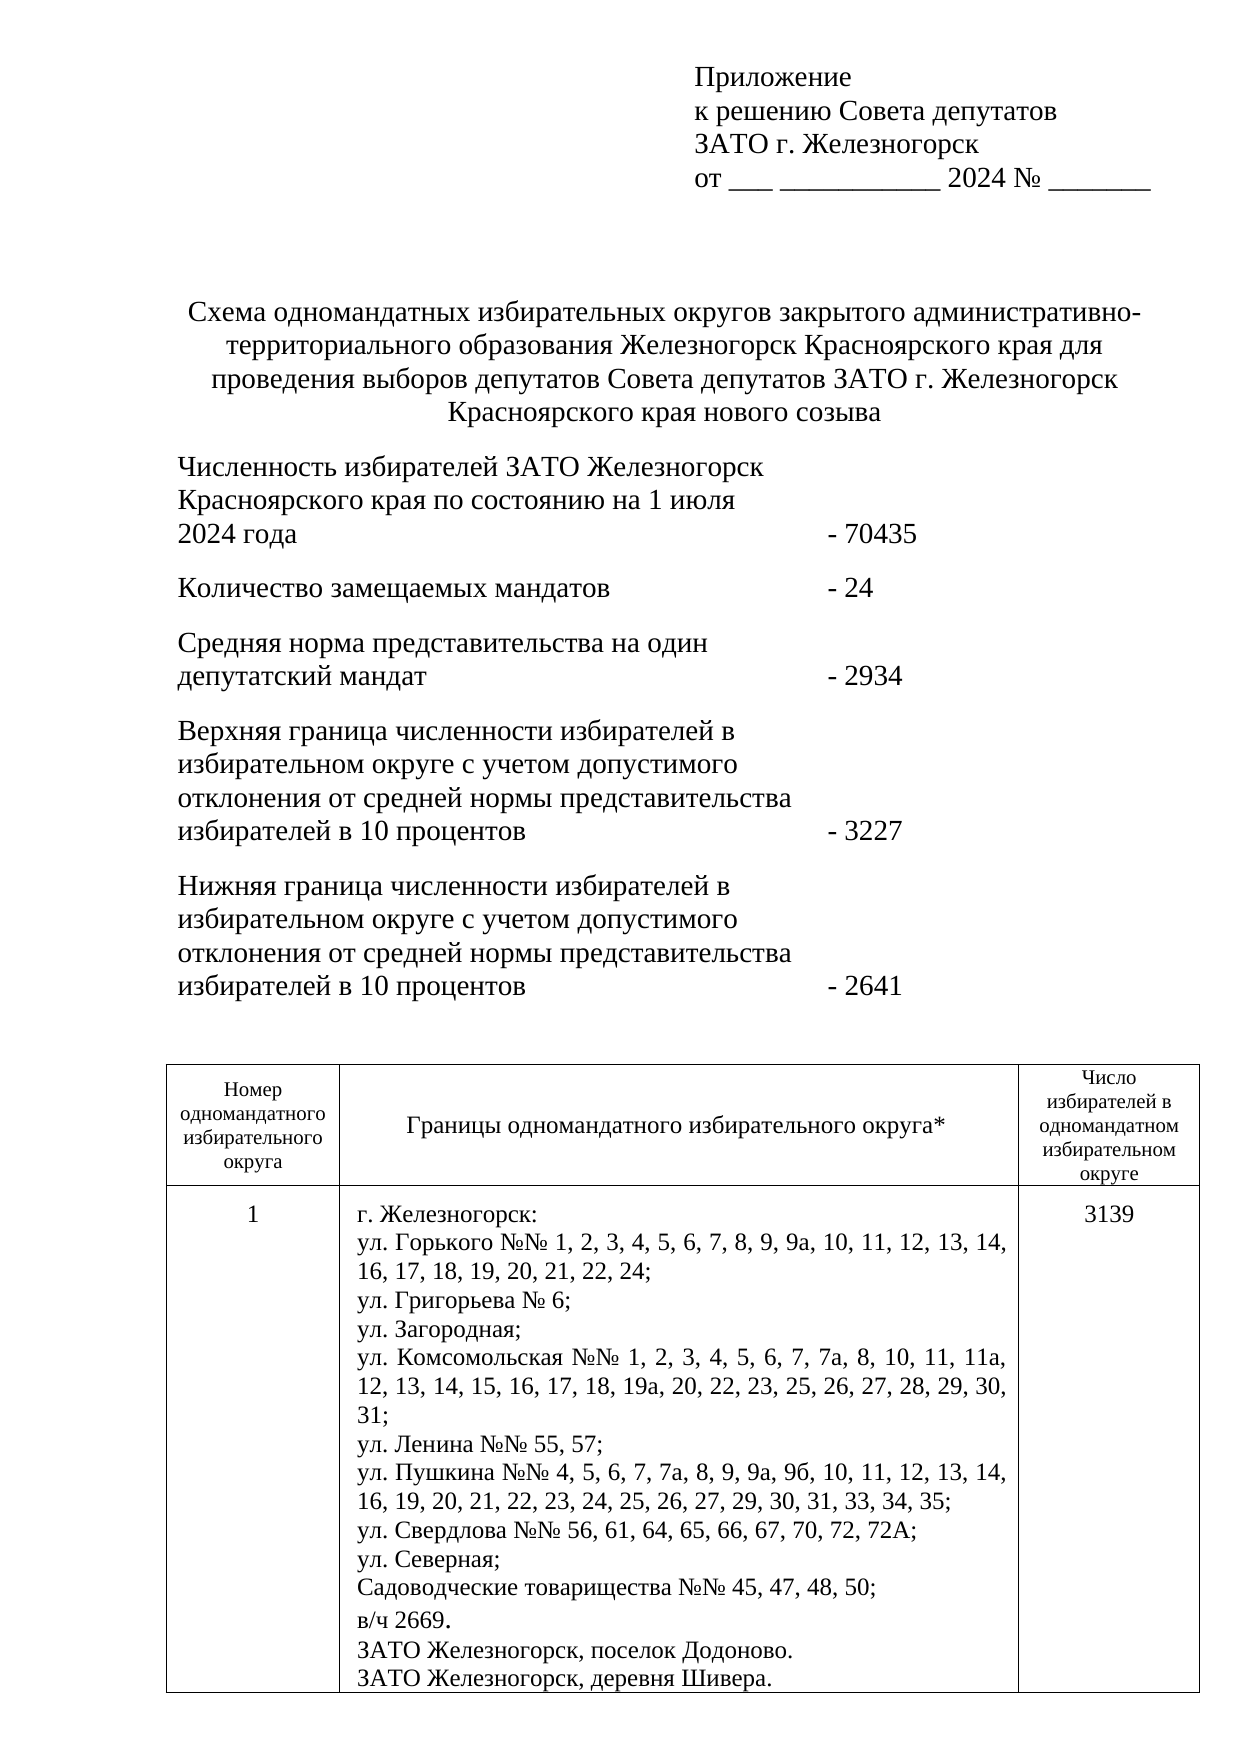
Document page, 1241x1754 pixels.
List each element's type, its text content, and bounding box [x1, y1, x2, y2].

text Схема одномандатных избирательных округов закрытого административно-территориального образования Железногорск Красноярского края для проведения выборов депутатов Совета депутатов ЗАТО г. Железногорск Красноярского края нового созыва [177, 294, 1152, 428]
table_header Численность избирателей ЗАТО Железногорск Красноярского края по состоянию на 1 июля 2024 года [166, 449, 816, 570]
table_cell - 2934 [816, 625, 1163, 713]
table_cell Нижняя граница численности избирателей в избирательном округе с учетом допустимого отклонения от средней нормы представительства избирателей в 10 процентов [166, 868, 816, 1023]
table_cell г. Железногорск: ул. Горького №№ 1, 2, 3, 4, 5, 6, 7, 8, 9, 9а, 10, 11, 12, 13, 14, 16, 17, 18, 19, 20, 21, 22, 24; ул. Григорьева № 6; ул. Загородная; ул. Комсомольская №№ 1, 2, 3, 4, 5, 6, 7, 7а, 8, 10, 11, 11а, 12, 13, 14, 15, 16, 17, 18, 19а, 20, 22, 23, 25, 26, 27, 28, 29, 30, 31; ул. Ленина №№ 55, 57; ул. Пушкина №№ 4, 5, 6, 7, 7а, 8, 9, 9а, 9б, 10, 11, 12, 13, 14, 16, 19, 20, 21, 22, 23, 24, 25, 26, 27, 29, 30, 31, 33, 34, 35; ул. Свердлова №№ 56, 61, 64, 65, 66, 67, 70, 72, 72А; ул. Северная; Садоводческие товарищества №№ 45, 47, 48, 50; в/ч 2669. ЗАТО Железногорск, поселок Додоново. ЗАТО Железногорск, деревня Шивера. [340, 1186, 1018, 1692]
table_cell - 24 [816, 570, 1163, 625]
table_cell - 3227 [816, 713, 1163, 868]
table_header - 70435 [816, 449, 1163, 570]
table_header Границы одномандатного избирательного округа* [340, 1065, 1018, 1185]
table_cell 1 [167, 1186, 339, 1692]
table_cell Верхняя граница численности избирателей в избирательном округе с учетом допустимого отклонения от средней нормы представительства избирателей в 10 процентов [166, 713, 816, 868]
table_cell Средняя норма представительства на один депутатский мандат [166, 625, 816, 713]
table_cell Количество замещаемых мандатов [166, 570, 816, 625]
table_cell - 2641 [816, 868, 1163, 1023]
table_header Номер одномандатного избирательного округа [167, 1065, 339, 1185]
table_header Число избирателей в одномандатном избирательном округе [1019, 1065, 1199, 1185]
text от ___ ___________ 2024 № _______ [694, 160, 1152, 193]
table_cell 3139 [1019, 1186, 1199, 1692]
text Приложение к решению Совета депутатов ЗАТО г. Железногорск [694, 59, 1152, 160]
